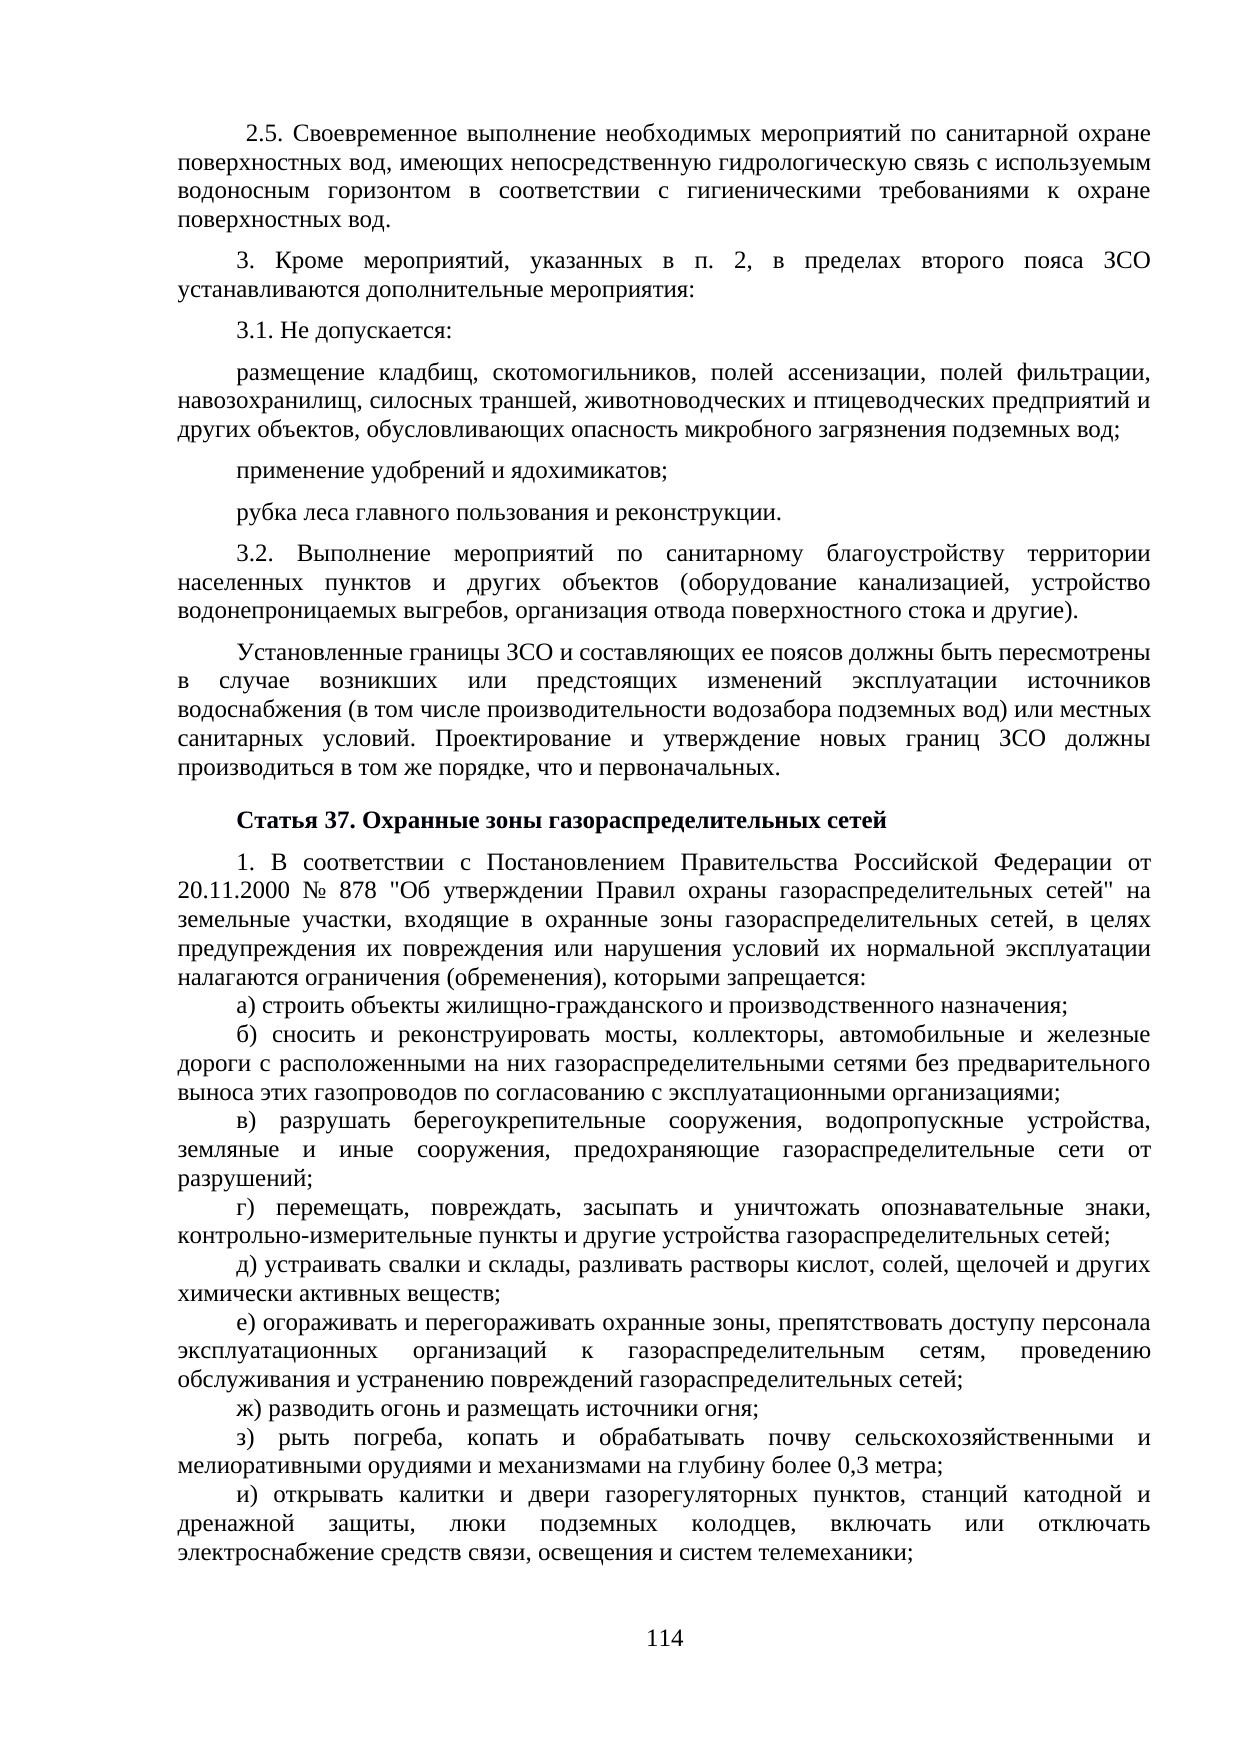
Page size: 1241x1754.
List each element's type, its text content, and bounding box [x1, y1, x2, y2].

text в) разрушать берегоукрепительные сооружения, водопропускные устройства, земляные и иные сооружения, предохраняющие газораспределительные сети от разрушений; [177, 1106, 1152, 1192]
text Статья 37. Охранные зоны газораспределительных сетей [177, 806, 1152, 834]
text а) строить объекты жилищно-гражданского и производственного назначения; [177, 991, 1152, 1019]
text е) огораживать и перегораживать охранные зоны, препятствовать доступу персонала эксплуатационных организаций к газораспределительным сетям, проведению обслуживания и устранению повреждений газораспределительных сетей; [177, 1307, 1152, 1393]
text 3. Кроме мероприятий, указанных в п. 2, в пределах второго пояса ЗСО устанавливаются дополнительные мероприятия: [177, 246, 1152, 303]
text з) рыть погреба, копать и обрабатывать почву сельскохозяйственными и мелиоративными орудиями и механизмами на глубину более 0,3 метра; [177, 1422, 1152, 1479]
text 3.2. Выполнение мероприятий по санитарному благоустройству территории населенных пунктов и других объектов (оборудование канализацией, устройство водонепроницаемых выгребов, организация отвода поверхностного стока и другие). [177, 538, 1152, 624]
text д) устраивать свалки и склады, разливать растворы кислот, солей, щелочей и других химически активных веществ; [177, 1249, 1152, 1307]
text и) открывать калитки и двери газорегуляторных пунктов, станций катодной и дренажной защиты, люки подземных колодцев, включать или отключать электроснабжение средств связи, освещения и систем телемеханики; [177, 1479, 1152, 1566]
text г) перемещать, повреждать, засыпать и уничтожать опознавательные знаки, контрольно-измерительные пункты и другие устройства газораспределительных сетей; [177, 1192, 1152, 1249]
text 2.5. Своевременное выполнение необходимых мероприятий по санитарной охране поверхностных вод, имеющих непосредственную гидрологическую связь с используемым водоносным горизонтом в соответствии с гигиеническими требованиями к охране поверхностных вод. [177, 118, 1152, 233]
text ж) разводить огонь и размещать источники огня; [177, 1393, 1152, 1422]
text 3.1. Не допускается: [177, 316, 1152, 344]
text рубка леса главного пользования и реконструкции. [177, 497, 1152, 526]
text размещение кладбищ, скотомогильников, полей ассенизации, полей фильтрации, навозохранилищ, силосных траншей, животноводческих и птицеводческих предприятий и других объектов, обусловливающих опасность микробного загрязнения подземных вод; [177, 357, 1152, 443]
text 1. В соответствии с Постановлением Правительства Российской Федерации от 20.11.2000 № 878 "Об утверждении Правил охраны газораспределительных сетей" на земельные участки, входящие в охранные зоны газораспределительных сетей, в целях предупреждения их повреждения или нарушения условий их нормальной эксплуатации налагаются ограничения (обременения), которыми запрещается: [177, 847, 1152, 991]
text б) сносить и реконструировать мосты, коллекторы, автомобильные и железные дороги с расположенными на них газораспределительными сетями без предварительного выноса этих газопроводов по согласованию с эксплуатационными организациями; [177, 1019, 1152, 1106]
text Установленные границы ЗСО и составляющих ее поясов должны быть пересмотрены в случае возникших или предстоящих изменений эксплуатации источников водоснабжения (в том числе производительности водозабора подземных вод) или местных санитарных условий. Проектирование и утверждение новых границ ЗСО должны производиться в том же порядке, что и первоначальных. [177, 637, 1152, 781]
text применение удобрений и ядохимикатов; [177, 456, 1152, 484]
